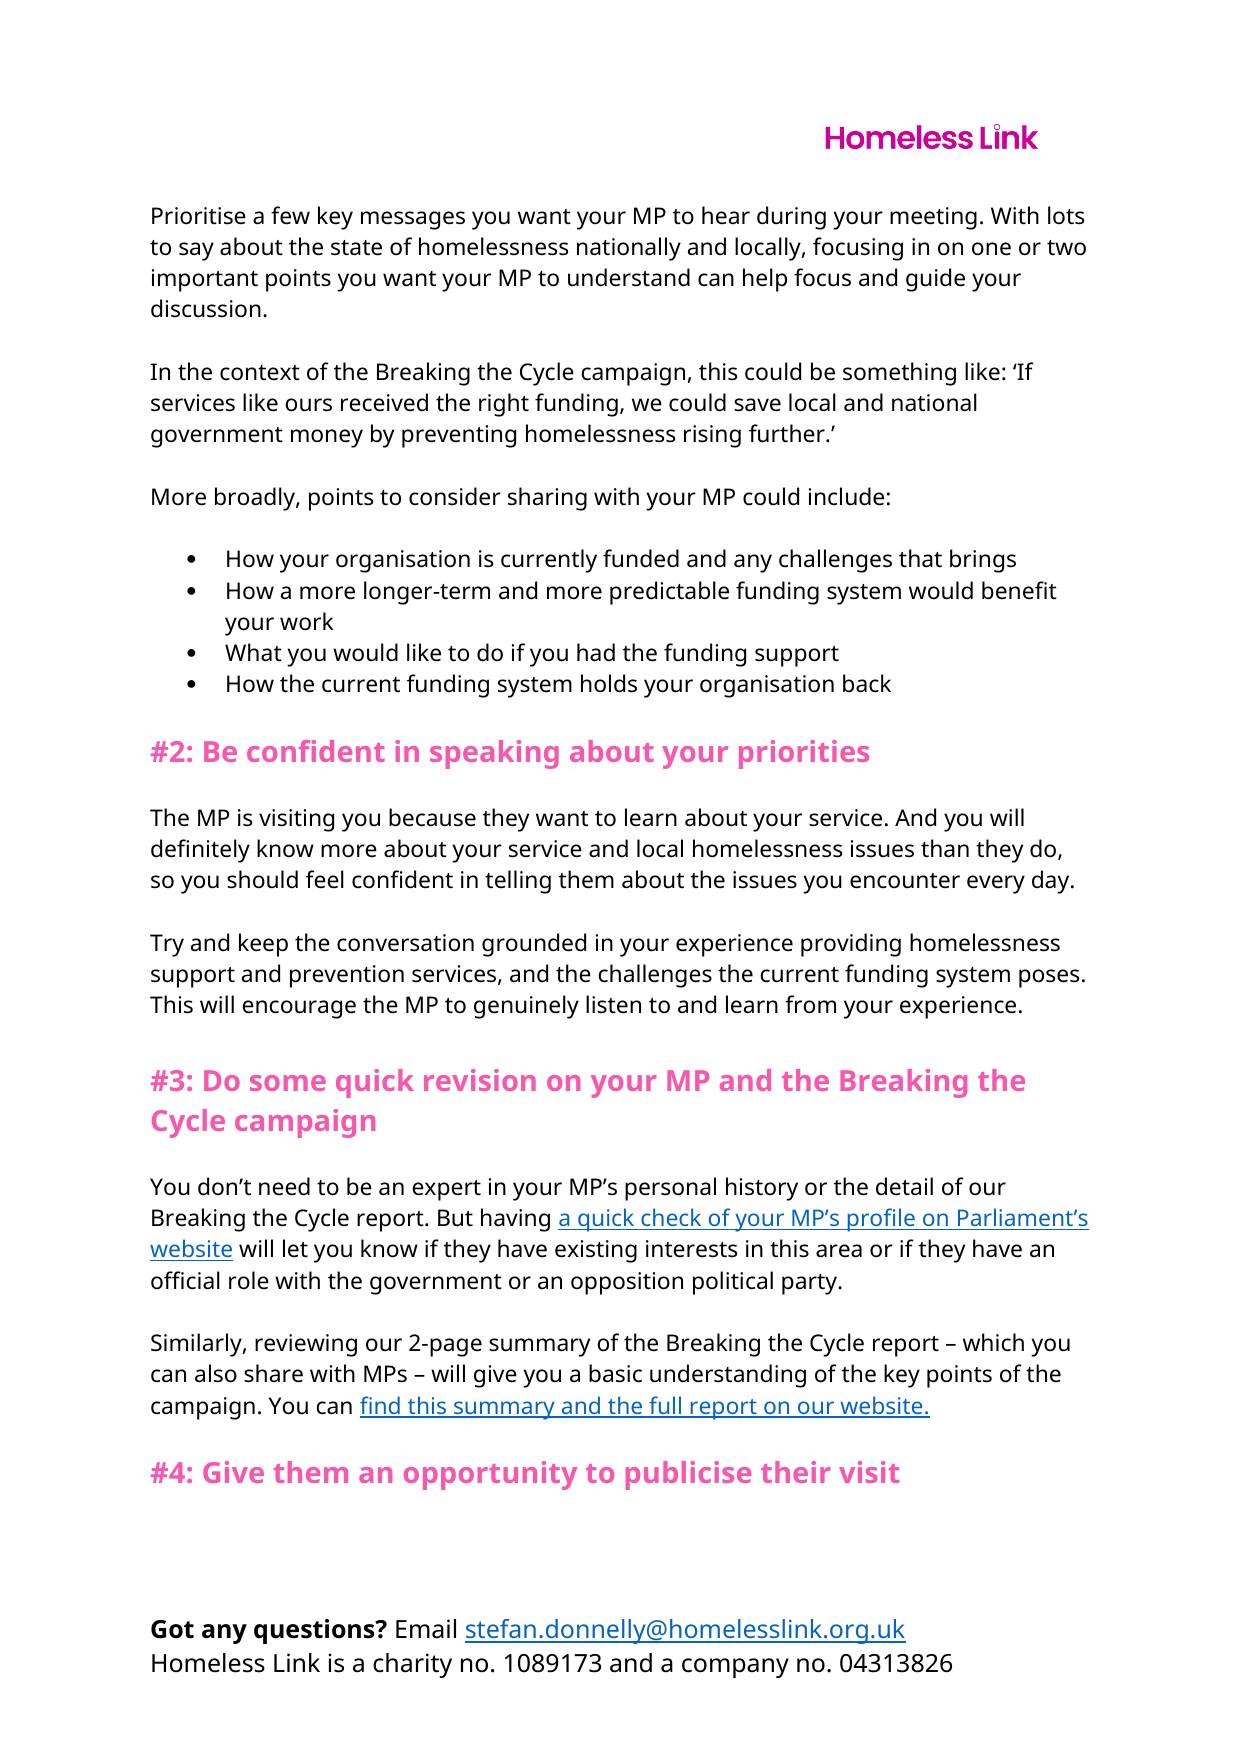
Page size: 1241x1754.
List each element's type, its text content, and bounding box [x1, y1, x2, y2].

list What you would like to do if you had the funding support [187, 637, 1090, 668]
text Try and keep the conversation grounded in your experience providing homelessness support and prevention services, and the challenges the current funding system poses. This will encourage the MP to genuinely listen to and learn from your experience. [150, 927, 1090, 1021]
text Prioritise a few key messages you want your MP to hear during your meeting. With lots to say about the state of homelessness nationally and locally, focusing in on one or two important points you want your MP to understand can help focus and guide your discussion. [150, 199, 1090, 324]
text You don’t need to be an expert in your MP’s personal history or the detail of our Breaking the Cycle report. But having a quick check of your MP’s profile on Parliament’s website will let you know if they have existing interests in this area or if they have an official role with the government or an opposition political party. [150, 1171, 1090, 1296]
subtitle #4: Give them an opportunity to publicise their visit [150, 1452, 1090, 1492]
list How a more longer-term and more predictable funding system would benefit your work [187, 574, 1090, 637]
subtitle #2: Be confident in speaking about your priorities [150, 731, 1090, 771]
list How the current funding system holds your organisation back [187, 668, 1090, 699]
text Similarly, reviewing our 2-page summary of the Breaking the Cycle report – which you can also share with MPs – will give you a basic understanding of the key points of the campaign. You can find this summary and the full report on our website. [150, 1327, 1090, 1421]
subtitle #3: Do some quick revision on your MP and the Breaking the Cycle campaign [150, 1060, 1090, 1139]
picture [774, 73, 1090, 200]
text The MP is visiting you because they want to learn about your service. And you will definitely know more about your service and local homelessness issues than they do, so you should feel confident in telling them about the issues you encounter every day. [150, 802, 1090, 896]
list How your organisation is currently funded and any challenges that brings [187, 543, 1090, 574]
text More broadly, points to consider sharing with your MP could include: [150, 481, 1090, 512]
text In the context of the Breaking the Cycle campaign, this could be something like: ‘If services like ours received the right funding, we could save local and national government money by preventing homelessness rising further.’ [150, 356, 1090, 449]
